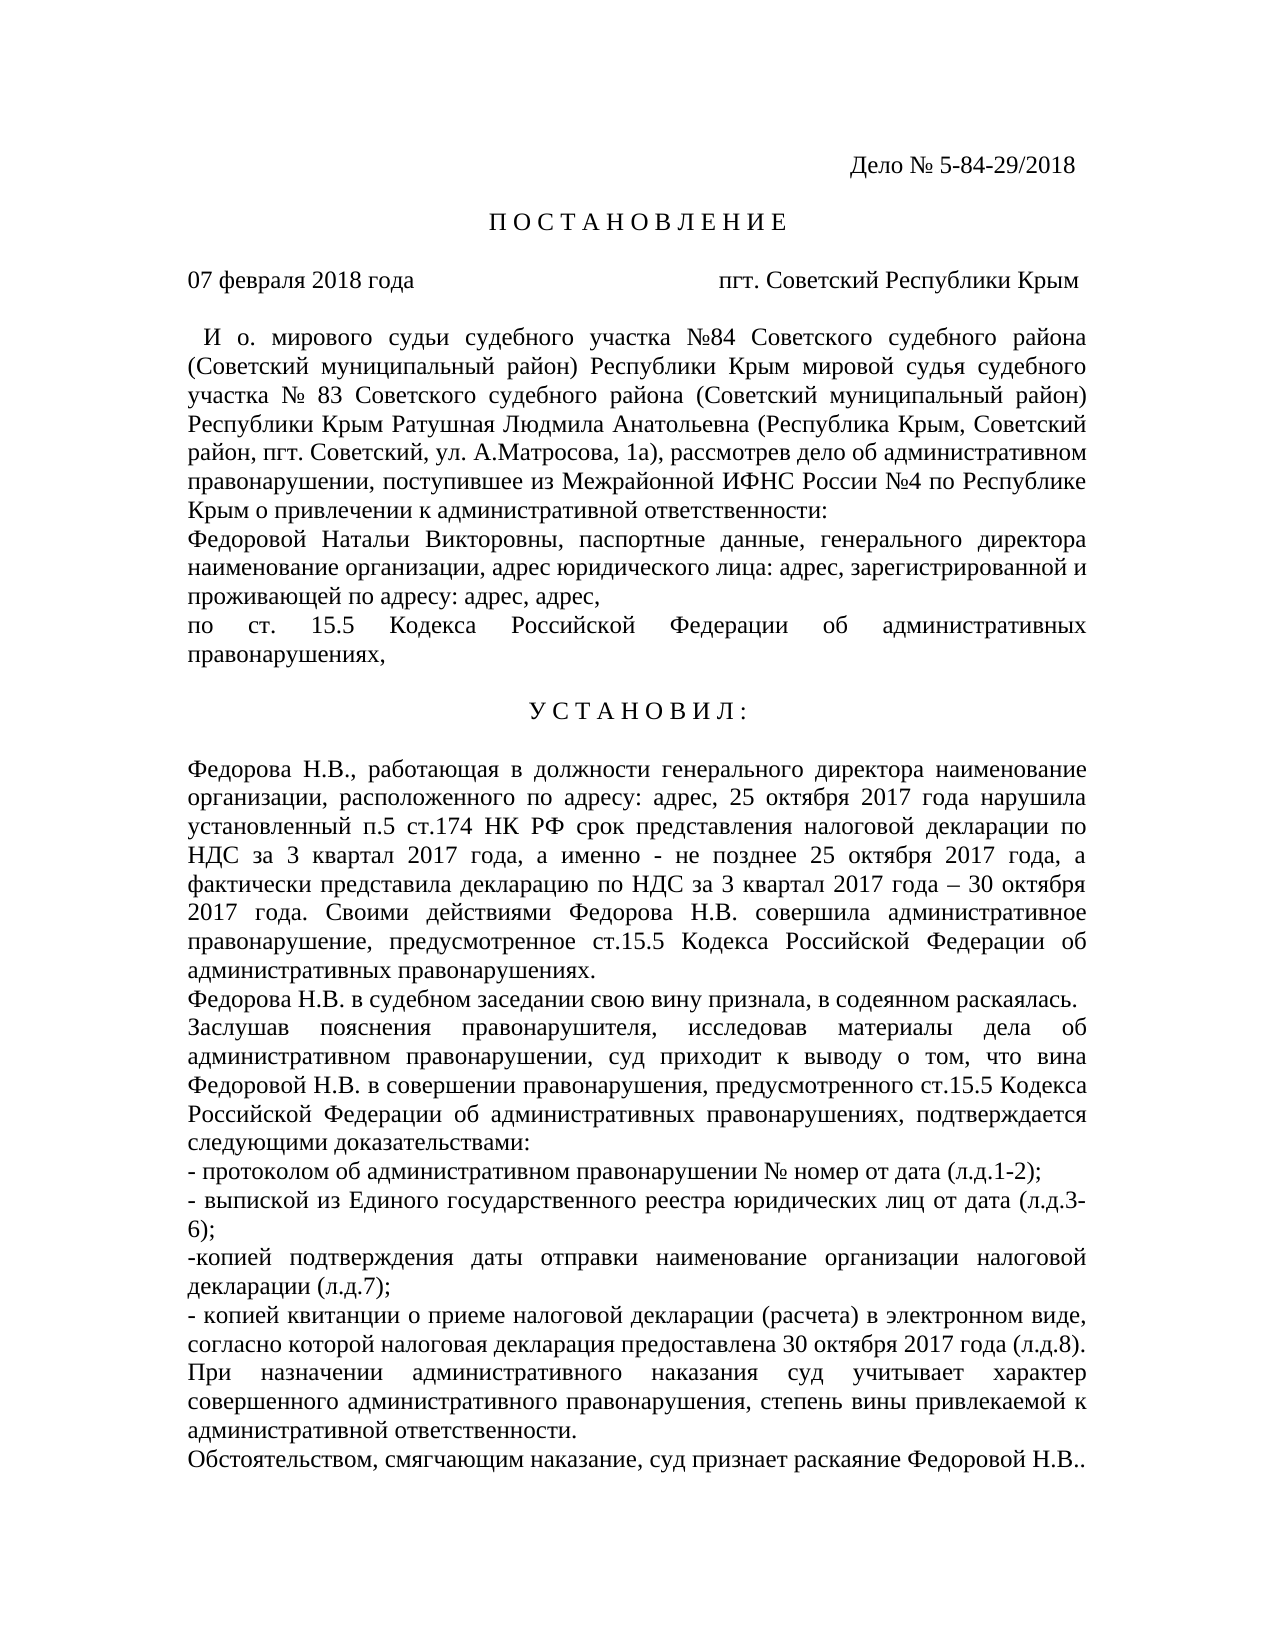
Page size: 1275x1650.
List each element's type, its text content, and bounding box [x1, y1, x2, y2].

text - протоколом об административном правонарушении № номер от дата (л.д.1-2); [187, 1156, 1087, 1185]
text по ст. 15.5 Кодекса Российской Федерации об административных правонарушениях, [187, 610, 1087, 667]
text Заслушав пояснения правонарушителя, исследовав материалы дела об административном правонарушении, суд приходит к выводу о том, что вина Федоровой Н.В. в совершении правонарушения, предусмотренного ст.15.5 Кодекса Российской Федерации об административных правонарушениях, подтверждается следующими доказательствами: [187, 1012, 1087, 1156]
text Обстоятельством, смягчающим наказание, суд признает раскаяние Федоровой Н.В.. [187, 1444, 1087, 1472]
text Федорова Н.В., работающая в должности генерального директора наименование организации, расположенного по адресу: адрес, 25 октября 2017 года нарушила установленный п.5 ст.174 НК РФ срок представления налоговой декларации по НДС за 3 квартал 2017 года, а именно - не позднее 25 октября 2017 года, а фактически представила декларацию по НДС за 3 квартал 2017 года – 30 октября 2017 года. Своими действиями Федорова Н.В. совершила административное правонарушение, предусмотренное ст.15.5 Кодекса Российской Федерации об административных правонарушениях. [187, 754, 1087, 984]
text Федорова Н.В. в судебном заседании свою вину признала, в содеянном раскаялась. [187, 984, 1087, 1012]
text У С Т А Н О В И Л : [187, 696, 1087, 725]
text При назначении административного наказания суд учитывает характер совершенного административного правонарушения, степень вины привлекаемой к административной ответственности. [187, 1357, 1087, 1444]
text -копией подтверждения даты отправки наименование организации налоговой декларации (л.д.7); [187, 1242, 1087, 1300]
text П О С Т А Н О В Л Е Н И Е [187, 207, 1087, 236]
text - копией квитанции о приеме налоговой декларации (расчета) в электронном виде, согласно которой налоговая декларация предоставлена 30 октября 2017 года (л.д.8). [187, 1300, 1087, 1357]
text 07 февраля 2018 года пгт. Советский Республики Крым [187, 265, 1087, 294]
text Федоровой Натальи Викторовны, паспортные данные, генерального директора наименование организации, адрес юридического лица: адрес, зарегистрированной и проживающей по адресу: адрес, адрес, [187, 524, 1087, 610]
text - выпиской из Единого государственного реестра юридических лиц от дата (л.д.3-6); [187, 1185, 1087, 1242]
text Дело № 5-84-29/2018 [187, 150, 1087, 179]
text И о. мирового судьи судебного участка №84 Советского судебного района (Советский муниципальный район) Республики Крым мировой судья судебного участка № 83 Советского судебного района (Советский муниципальный район) Республики Крым Ратушная Людмила Анатольевна (Республика Крым, Советский район, пгт. Советский, ул. А.Матросова, 1а), рассмотрев дело об административном правонарушении, поступившее из Межрайонной ИФНС России №4 по Республике Крым о привлечении к административной ответственности: [187, 322, 1087, 524]
